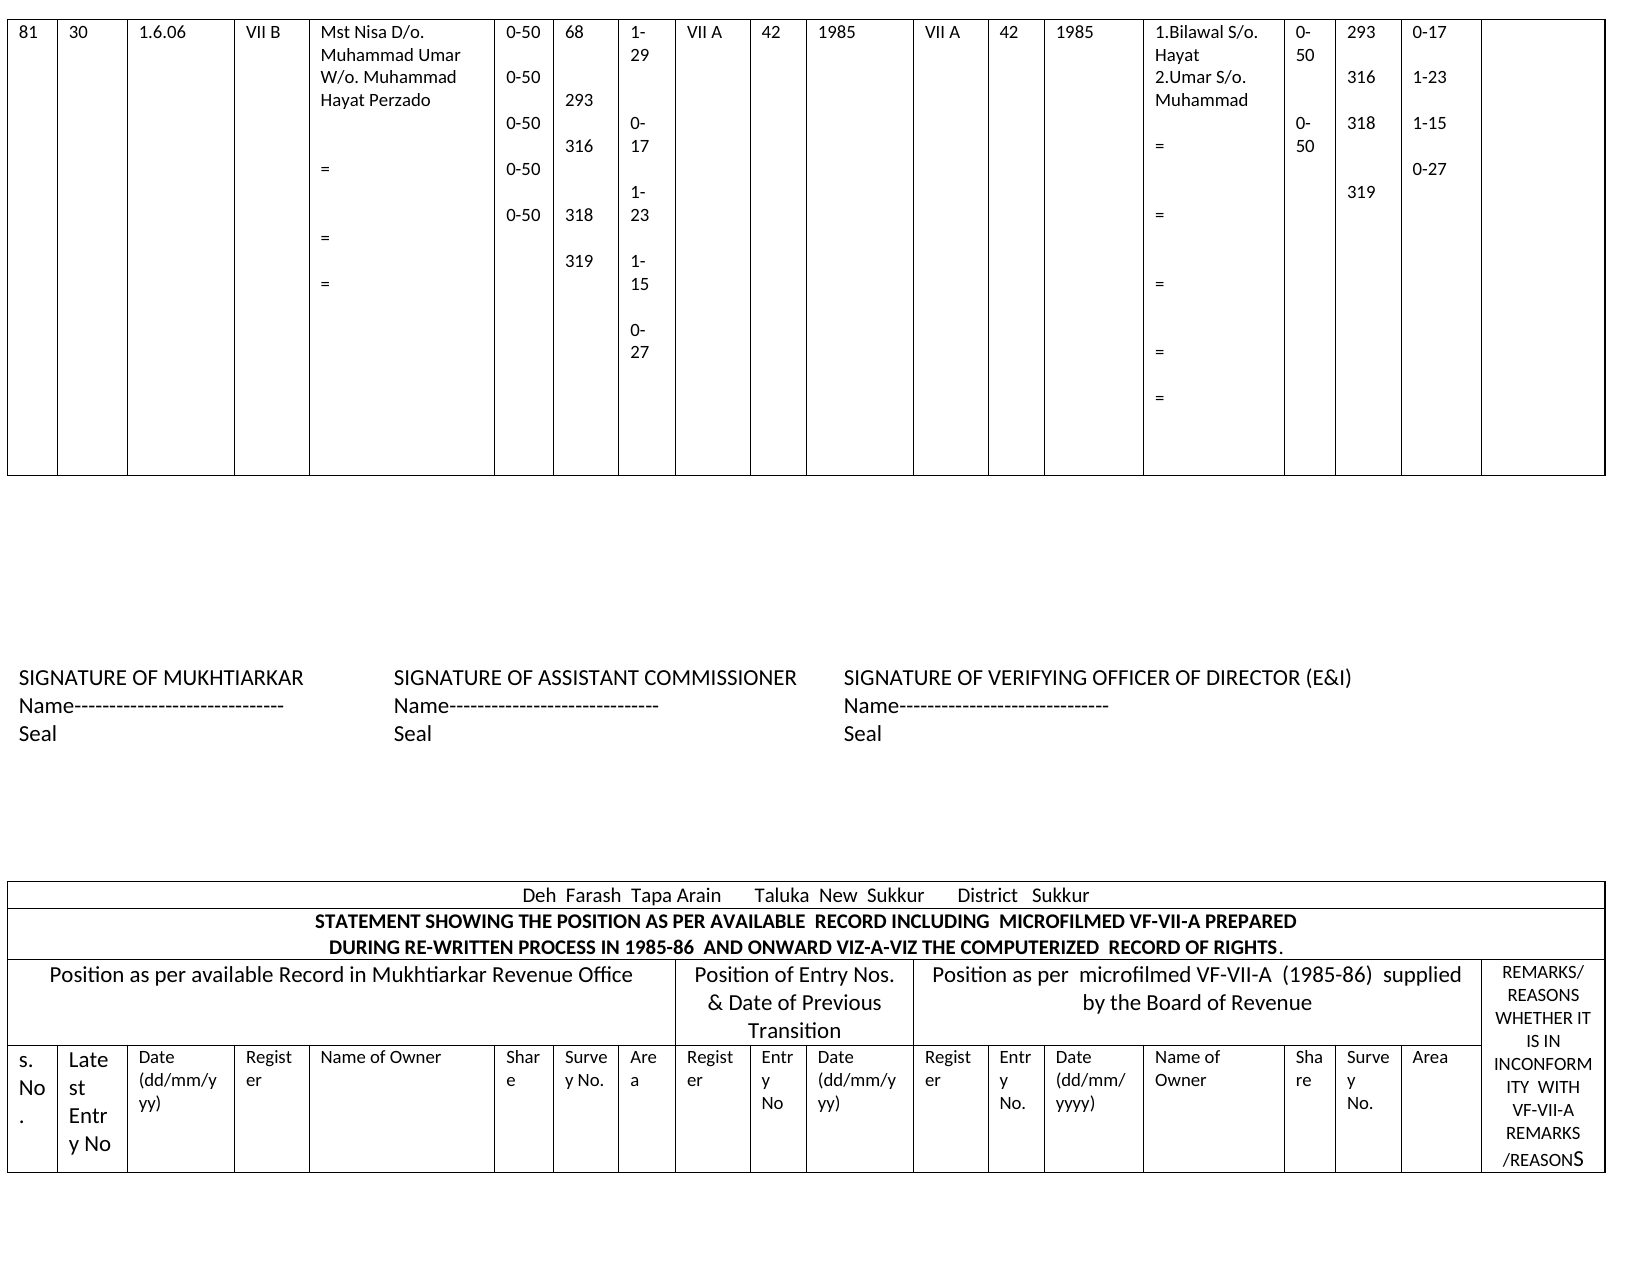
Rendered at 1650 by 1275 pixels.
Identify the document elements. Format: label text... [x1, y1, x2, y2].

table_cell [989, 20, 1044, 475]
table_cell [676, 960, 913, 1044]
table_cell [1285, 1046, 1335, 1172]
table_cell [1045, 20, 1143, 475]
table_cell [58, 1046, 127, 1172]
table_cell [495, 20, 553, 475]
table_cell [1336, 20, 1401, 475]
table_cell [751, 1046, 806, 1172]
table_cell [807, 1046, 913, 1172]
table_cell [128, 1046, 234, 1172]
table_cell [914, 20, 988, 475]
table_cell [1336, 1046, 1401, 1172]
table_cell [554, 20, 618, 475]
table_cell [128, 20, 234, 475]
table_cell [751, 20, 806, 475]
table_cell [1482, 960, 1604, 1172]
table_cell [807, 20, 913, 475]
text Seal Seal Seal [19, 719, 1594, 747]
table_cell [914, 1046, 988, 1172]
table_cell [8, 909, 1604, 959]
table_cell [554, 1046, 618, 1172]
text Name------------------------------ Name------------------------------ Name------------------------------ [19, 691, 1594, 719]
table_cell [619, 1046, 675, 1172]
text SIGNATURE OF MUKHTIARKAR SIGNATURE OF ASSISTANT COMMISSIONER SIGNATURE OF VERIFYING OFFICER OF DIRECTOR (E&I) [19, 663, 1594, 691]
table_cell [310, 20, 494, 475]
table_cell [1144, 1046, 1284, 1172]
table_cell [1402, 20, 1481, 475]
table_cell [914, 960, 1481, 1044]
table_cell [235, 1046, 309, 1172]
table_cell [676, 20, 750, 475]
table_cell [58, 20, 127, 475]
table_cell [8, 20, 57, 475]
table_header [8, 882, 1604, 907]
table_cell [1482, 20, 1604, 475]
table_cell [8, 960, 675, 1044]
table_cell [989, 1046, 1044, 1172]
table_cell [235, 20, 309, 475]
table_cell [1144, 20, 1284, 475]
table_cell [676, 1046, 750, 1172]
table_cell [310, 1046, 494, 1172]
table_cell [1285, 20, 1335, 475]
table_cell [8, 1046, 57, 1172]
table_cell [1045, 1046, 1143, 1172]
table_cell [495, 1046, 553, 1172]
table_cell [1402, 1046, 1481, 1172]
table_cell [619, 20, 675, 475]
